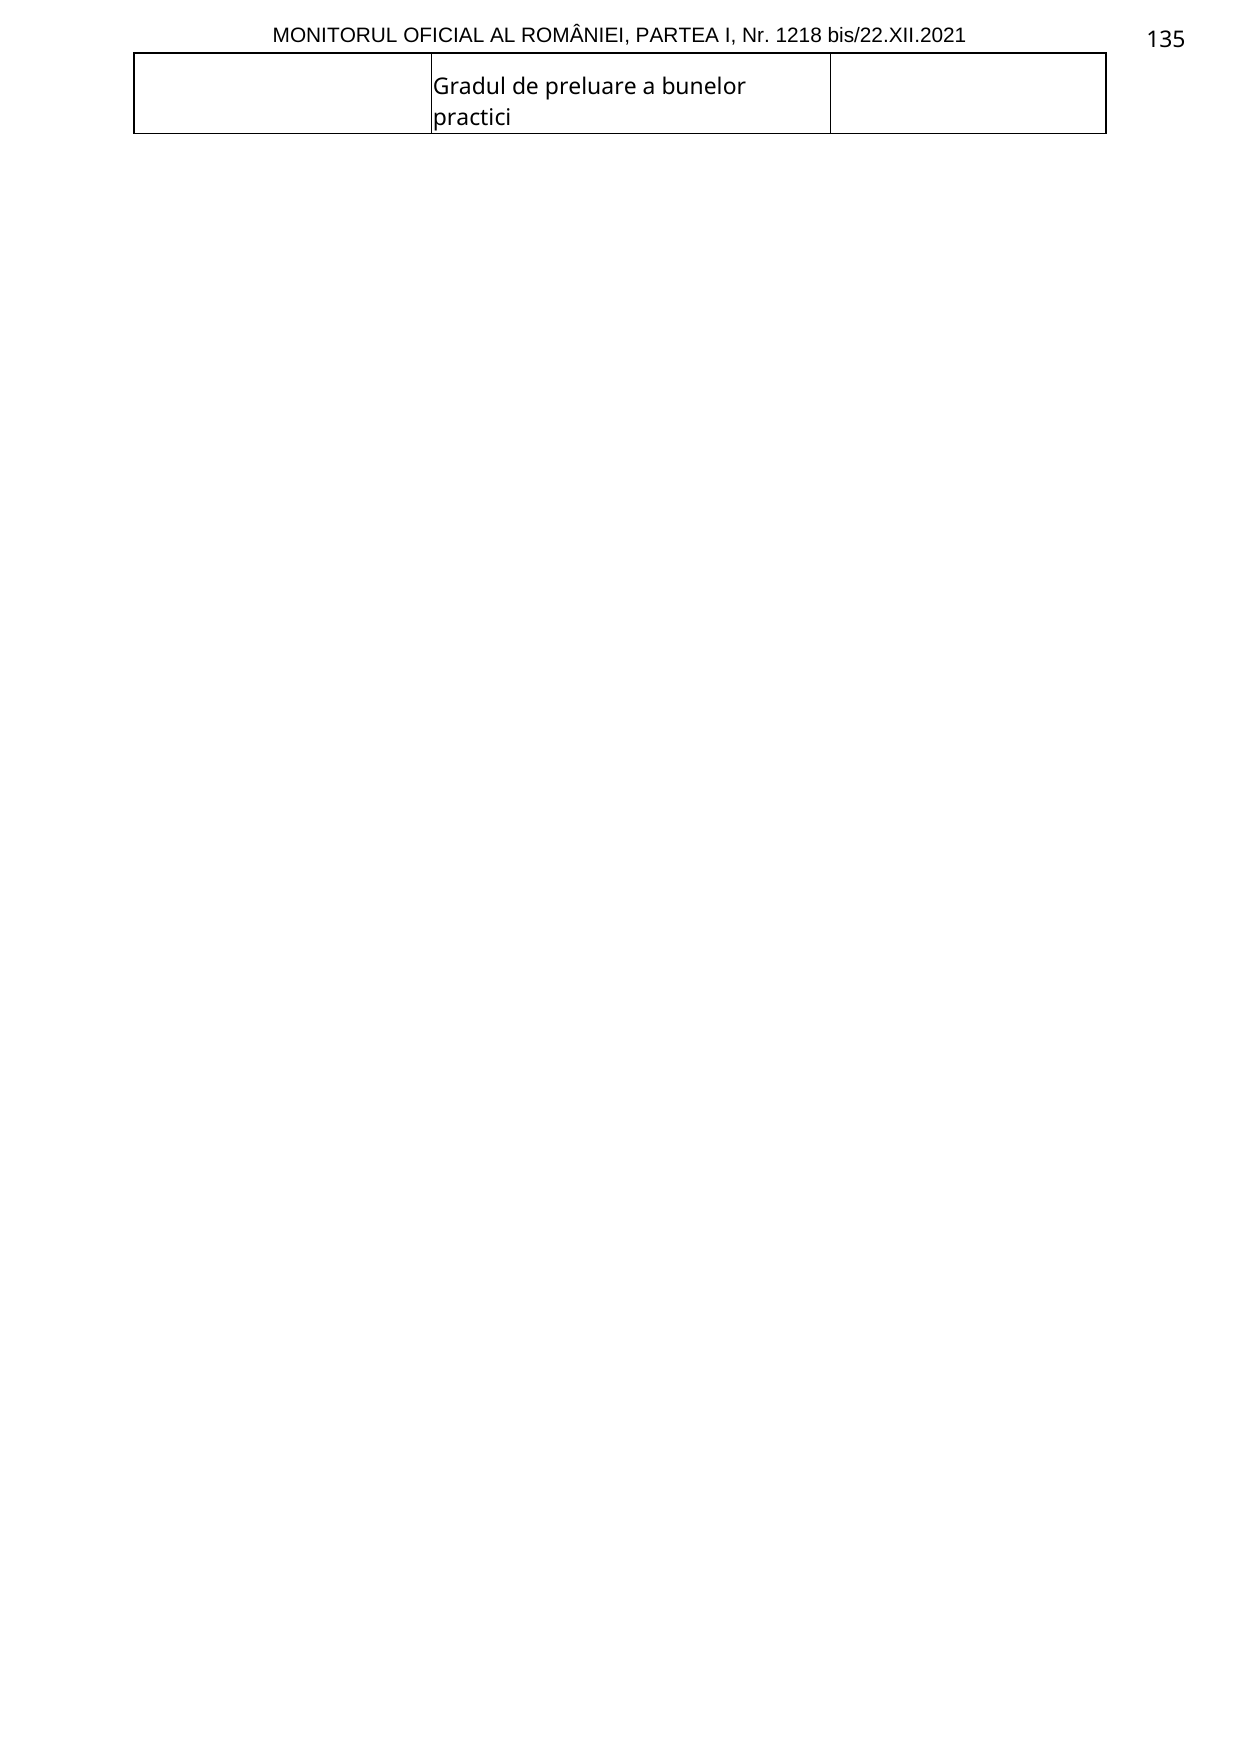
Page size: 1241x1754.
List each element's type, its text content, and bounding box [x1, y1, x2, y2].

table_cell Gradul de preluare a bunelor practici [432, 54, 830, 133]
table_cell [135, 54, 431, 133]
table_cell [831, 54, 1105, 133]
